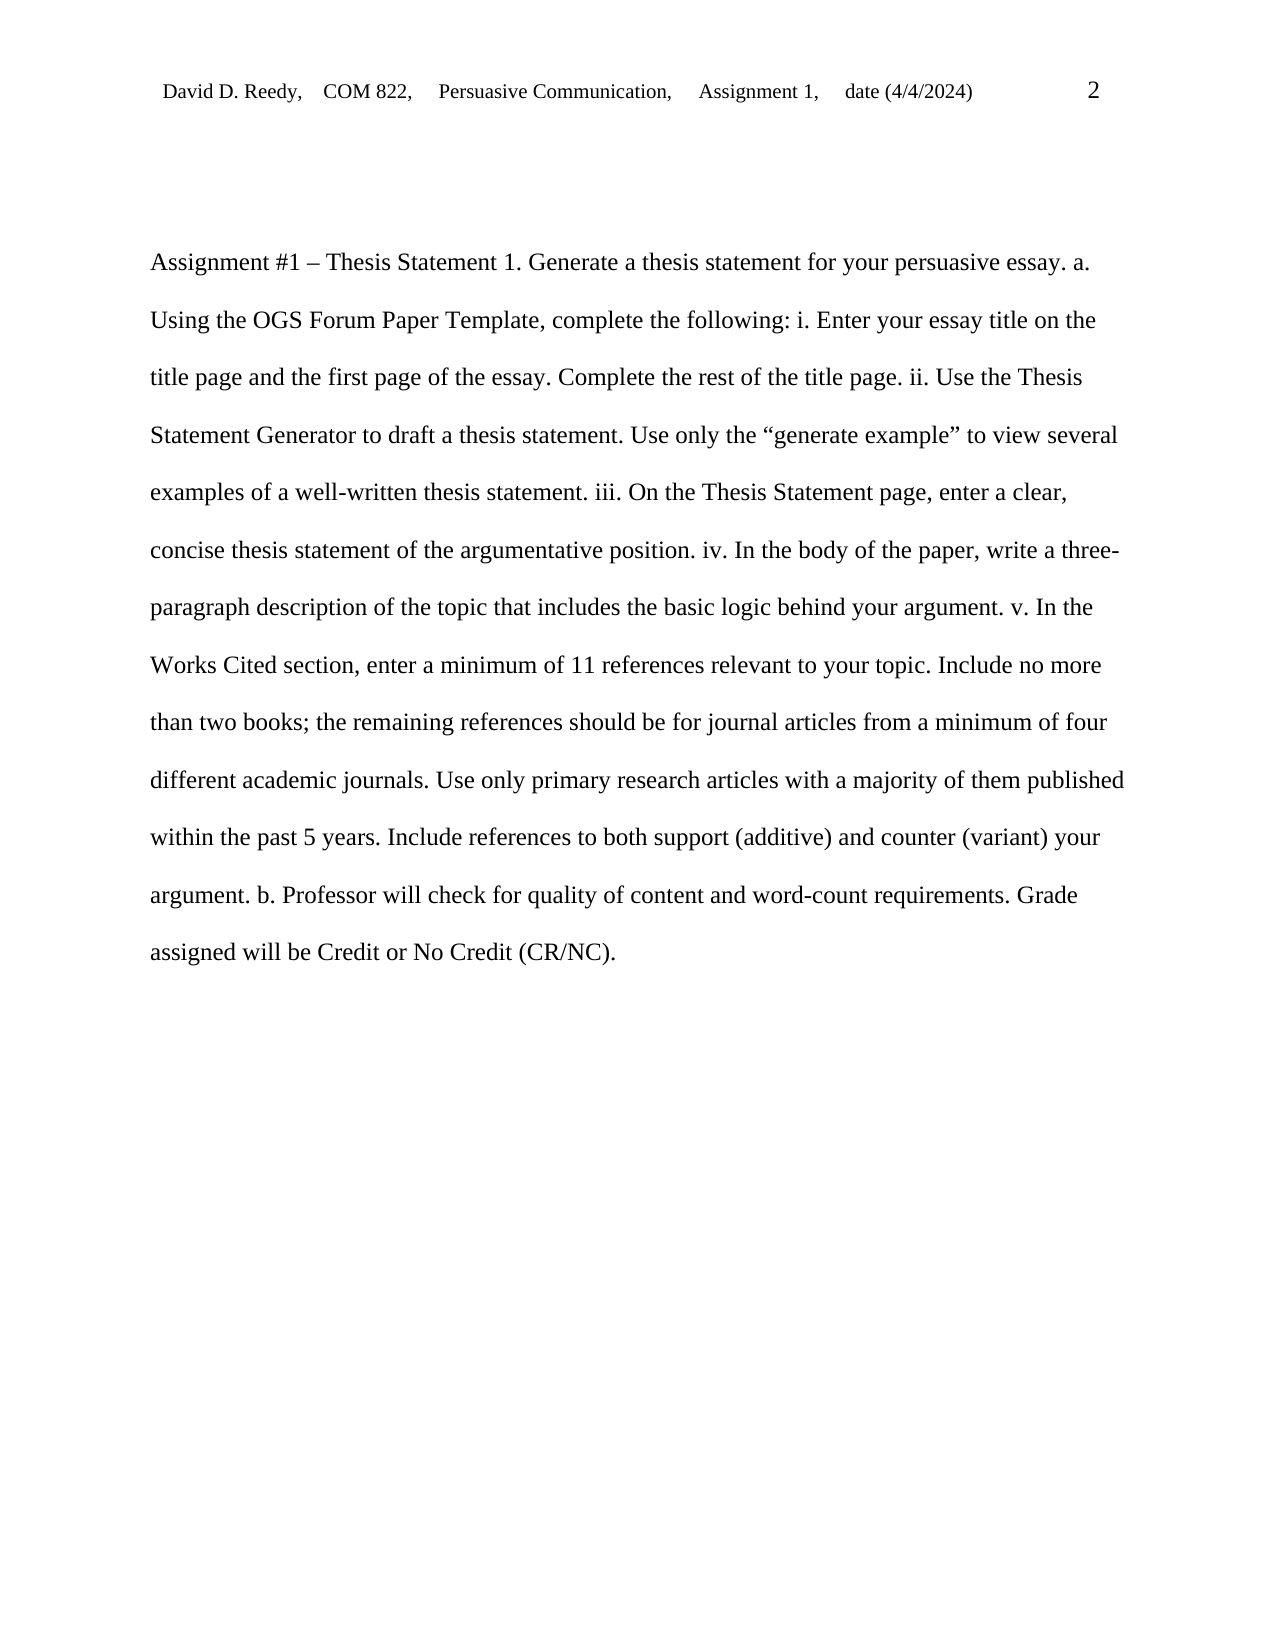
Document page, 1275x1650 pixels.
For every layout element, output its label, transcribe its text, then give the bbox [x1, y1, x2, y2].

text Assignment #1 – Thesis Statement 1. Generate a thesis statement for your persuasive essay. a. Using the OGS Forum Paper Template, complete the following: i. Enter your essay title on the title page and the first page of the essay. Complete the rest of the title page. ii. Use the Thesis Statement Generator to draft a thesis statement. Use only the “generate example” to view several examples of a well-written thesis statement. iii. On the Thesis Statement page, enter a clear, concise thesis statement of the argumentative position. iv. In the body of the paper, write a three-paragraph description of the topic that includes the basic logic behind your argument. v. In the Works Cited section, enter a minimum of 11 references relevant to your topic. Include no more than two books; the remaining references should be for journal articles from a minimum of four different academic journals. Use only primary research articles with a majority of them published within the past 5 years. Include references to both support (additive) and counter (variant) your argument. b. Professor will check for quality of content and word-count requirements. Grade assigned will be Credit or No Credit (CR/NC). [150, 247, 1125, 966]
